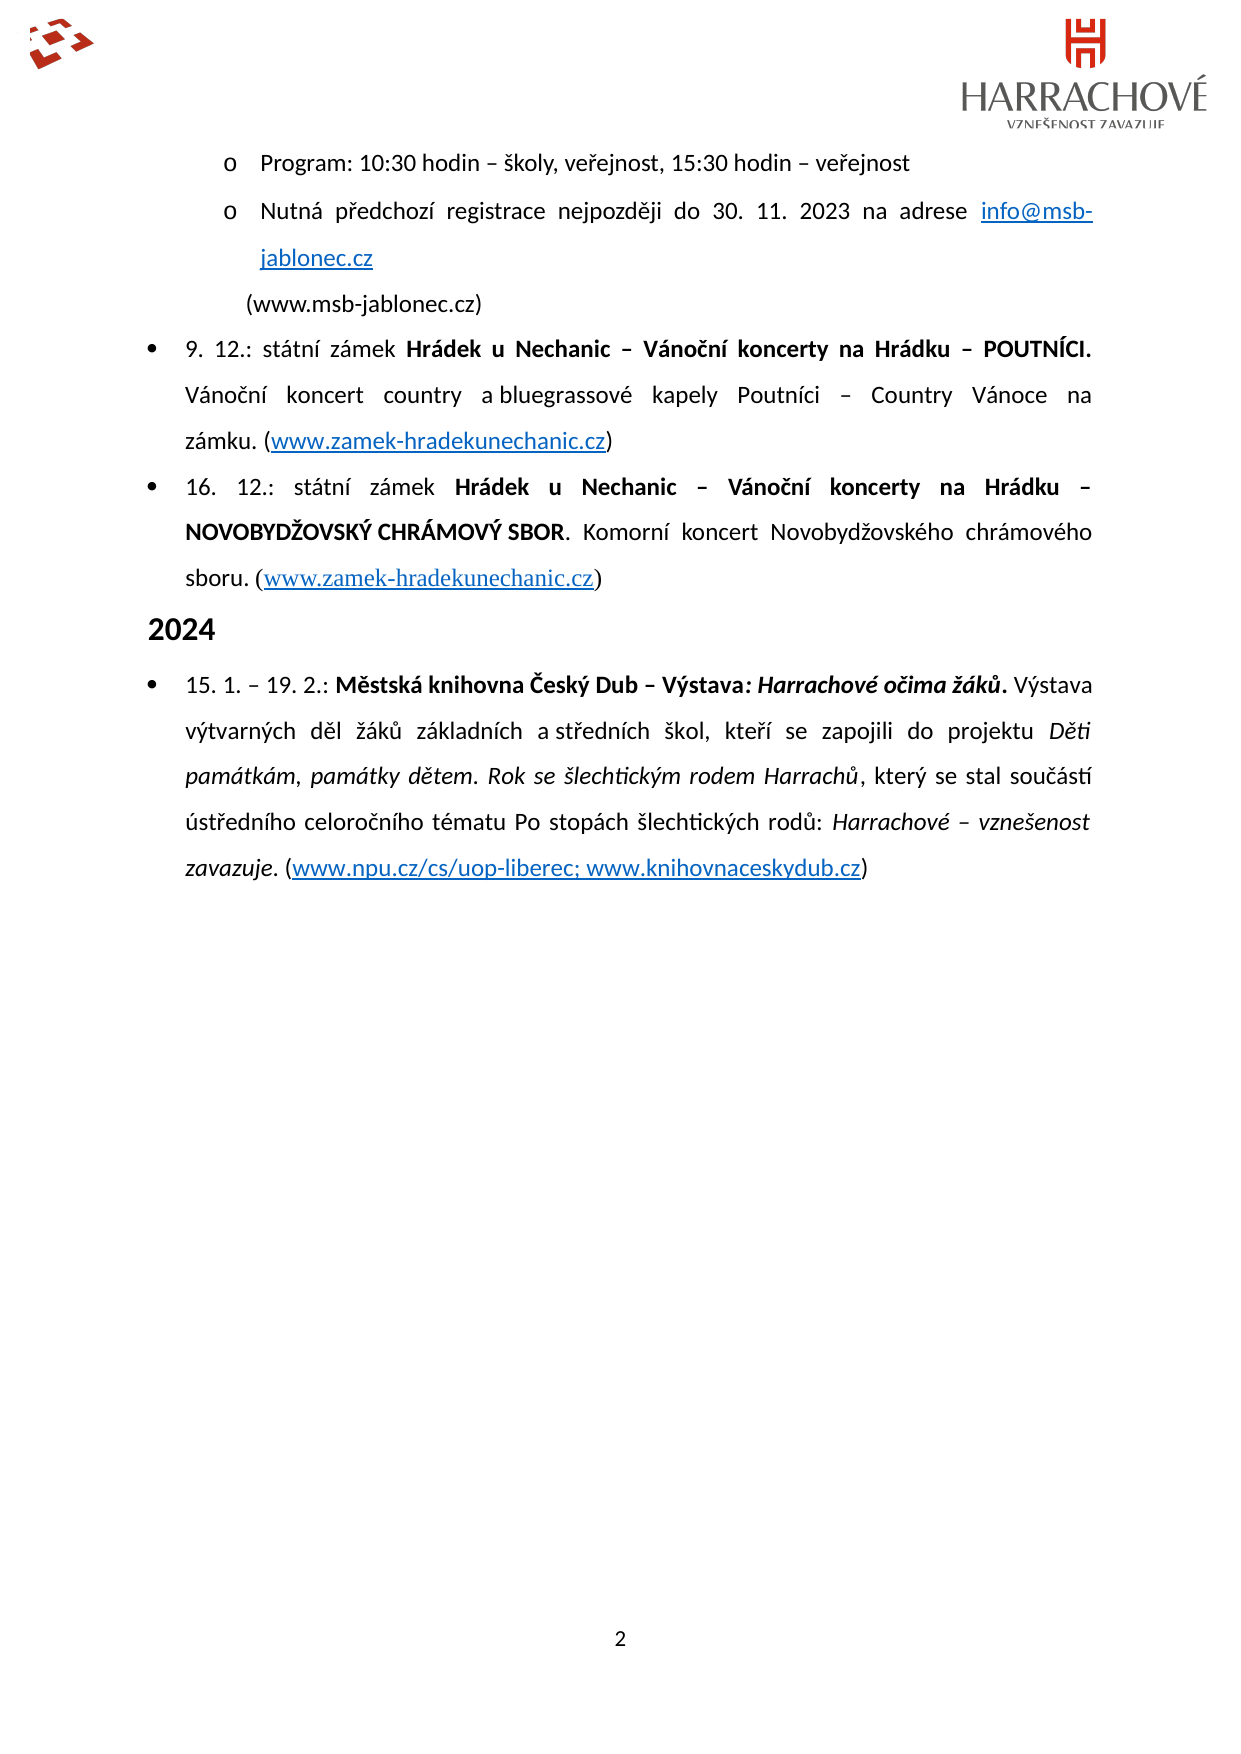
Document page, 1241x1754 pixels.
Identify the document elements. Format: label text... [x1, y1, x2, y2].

picture [17, 18, 349, 128]
subtitle 2024 [148, 608, 1093, 649]
list (www.msb-jablonec.cz) [245, 288, 1093, 318]
list Program: 10:30 hodin – školy, veřejnost, 15:30 hodin – veřejnost [223, 148, 1093, 179]
picture [962, 18, 1206, 129]
list 9. 12.: státní zámek Hrádek u Nechanic – Vánoční koncerty na Hrádku – POUTNÍCI. Vánoční koncert country a bluegrassové kapely Poutníci – Country Vánoce na zámku. (www.zamek-hradekunechanic.cz) [148, 334, 1093, 456]
text 15. 1. – 19. 2.: Městská knihovna Český Dub – Výstava: Harrachové očima žáků. Výstava výtvarných děl žáků základních a středních škol, kteří se zapojili do projektu Děti památkám, památky dětem. Rok se šlechtickým rodem Harrachů, který se stal součástí ústředního celoročního tématu Po stopách šlechtických rodů: Harrachové – vznešenost zavazuje. (www.npu.cz/cs/uop-liberec; www.knihovnaceskydub.cz) [148, 669, 1093, 882]
text 16. 12.: státní zámek Hrádek u Nechanic – Vánoční koncerty na Hrádku – NOVOBYDŽOVSKÝ CHRÁMOVÝ SBOR. Komorní koncert Novobydžovského chrámového sboru. (www.zamek-hradekunechanic.cz) [148, 471, 1093, 593]
list Nutná předchozí registrace nejpozději do 30. 11. 2023 na adrese info@msb-jablonec.cz [223, 195, 1093, 273]
